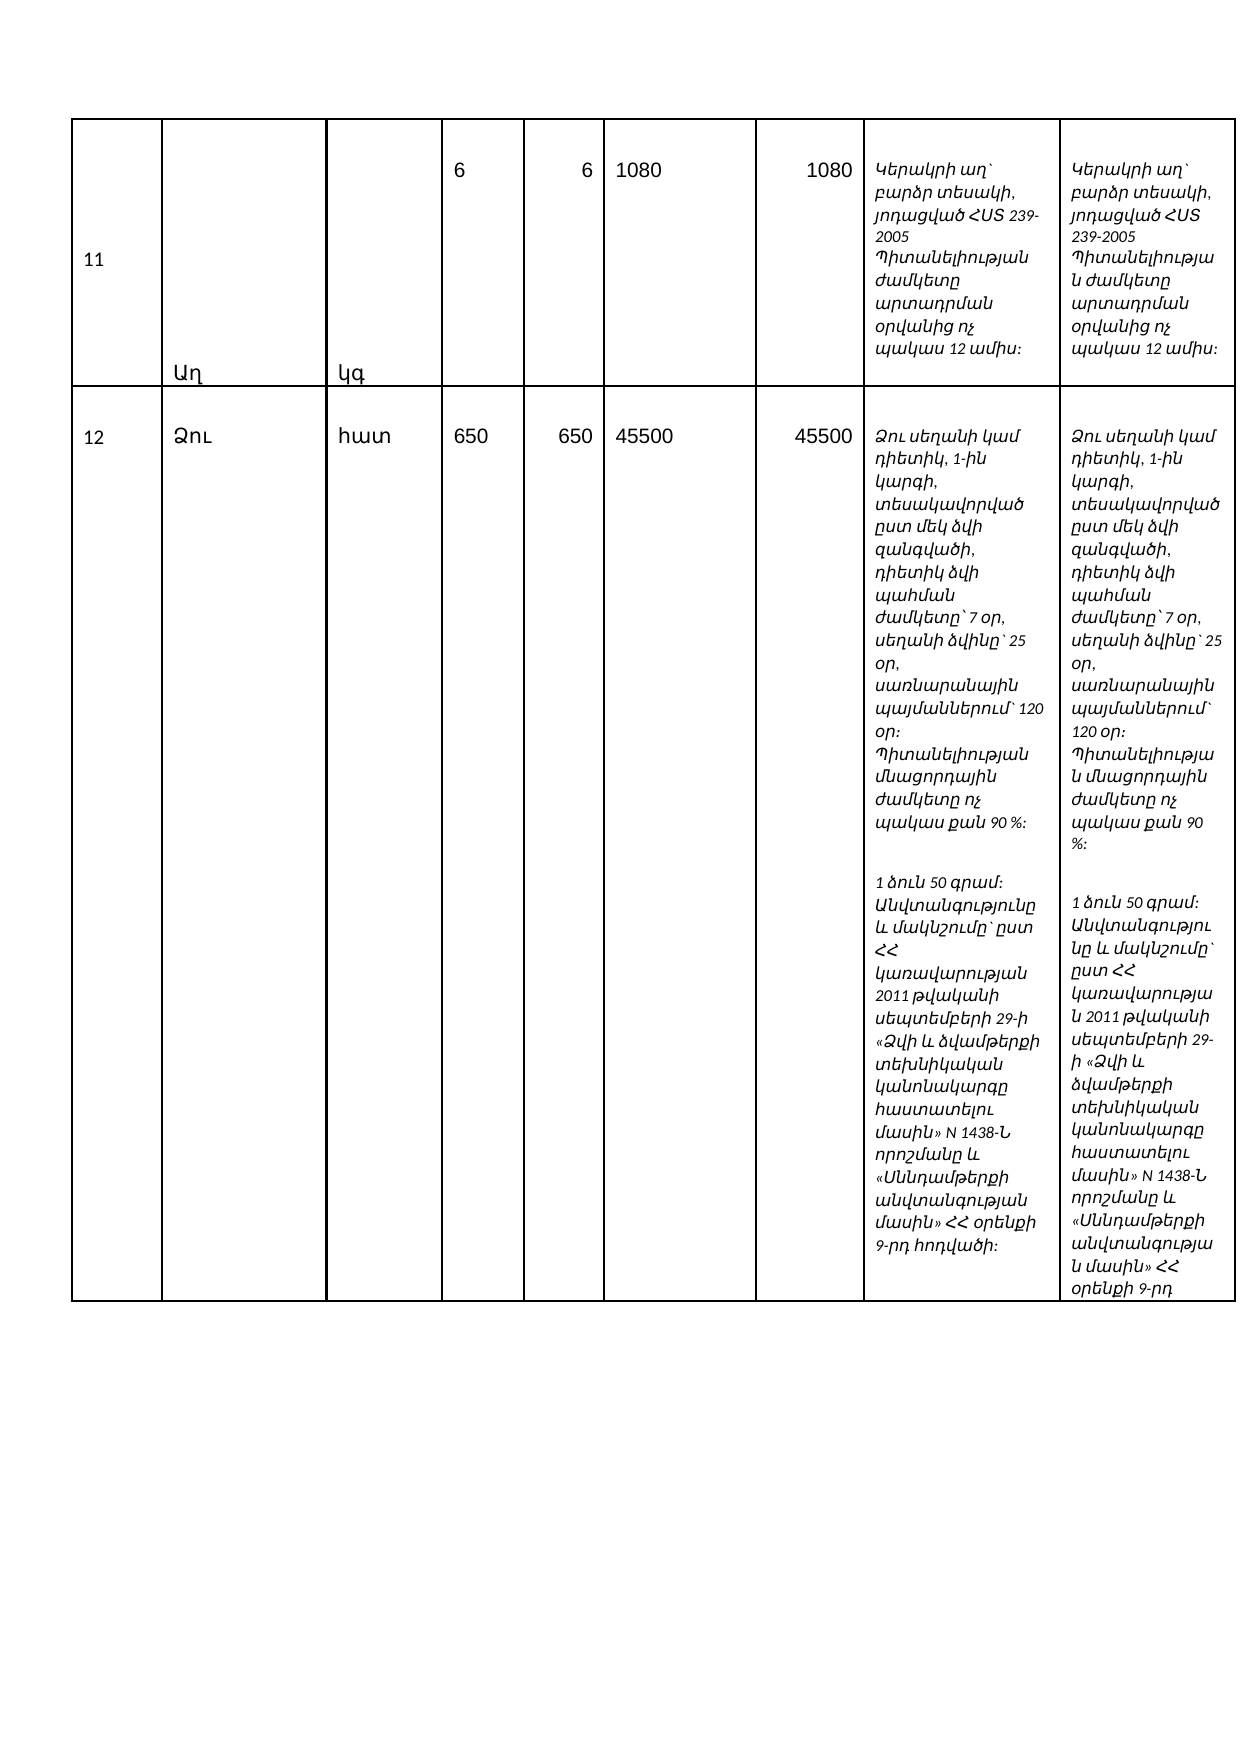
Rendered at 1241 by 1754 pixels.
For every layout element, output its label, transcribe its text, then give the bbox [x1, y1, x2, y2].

table_cell Կերակրի աղ` բարձր տեսակի, յոդացված ՀՍՏ 239-2005 Պիտանելիության ժամկետը արտադրման օրվանից ոչ պակաս 12 ամիս: [1061, 120, 1234, 385]
table_cell Կերակրի աղ` բարձր տեսակի, յոդացված ՀՍՏ 239-2005 Պիտանելիության ժամկետը արտադրման օրվանից ոչ պակաս 12 ամիս: [865, 120, 1059, 385]
table_cell 6 [443, 120, 523, 385]
table_cell 1080 [605, 120, 755, 385]
table_cell 45500 [605, 387, 755, 1299]
table_cell հատ [328, 387, 441, 1299]
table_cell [865, 387, 1059, 1299]
table_cell 6 [525, 120, 603, 385]
table_cell 45500 [757, 387, 863, 1299]
table_cell 650 [443, 387, 523, 1299]
table_cell Աղ [163, 120, 325, 385]
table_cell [1061, 387, 1234, 1299]
table_cell կգ [328, 120, 441, 385]
table_cell 12 [73, 387, 161, 1299]
table_cell 1080 [757, 120, 863, 385]
table_cell Ձու [163, 387, 325, 1299]
table_cell 11 [73, 120, 161, 385]
table_cell 650 [525, 387, 603, 1299]
